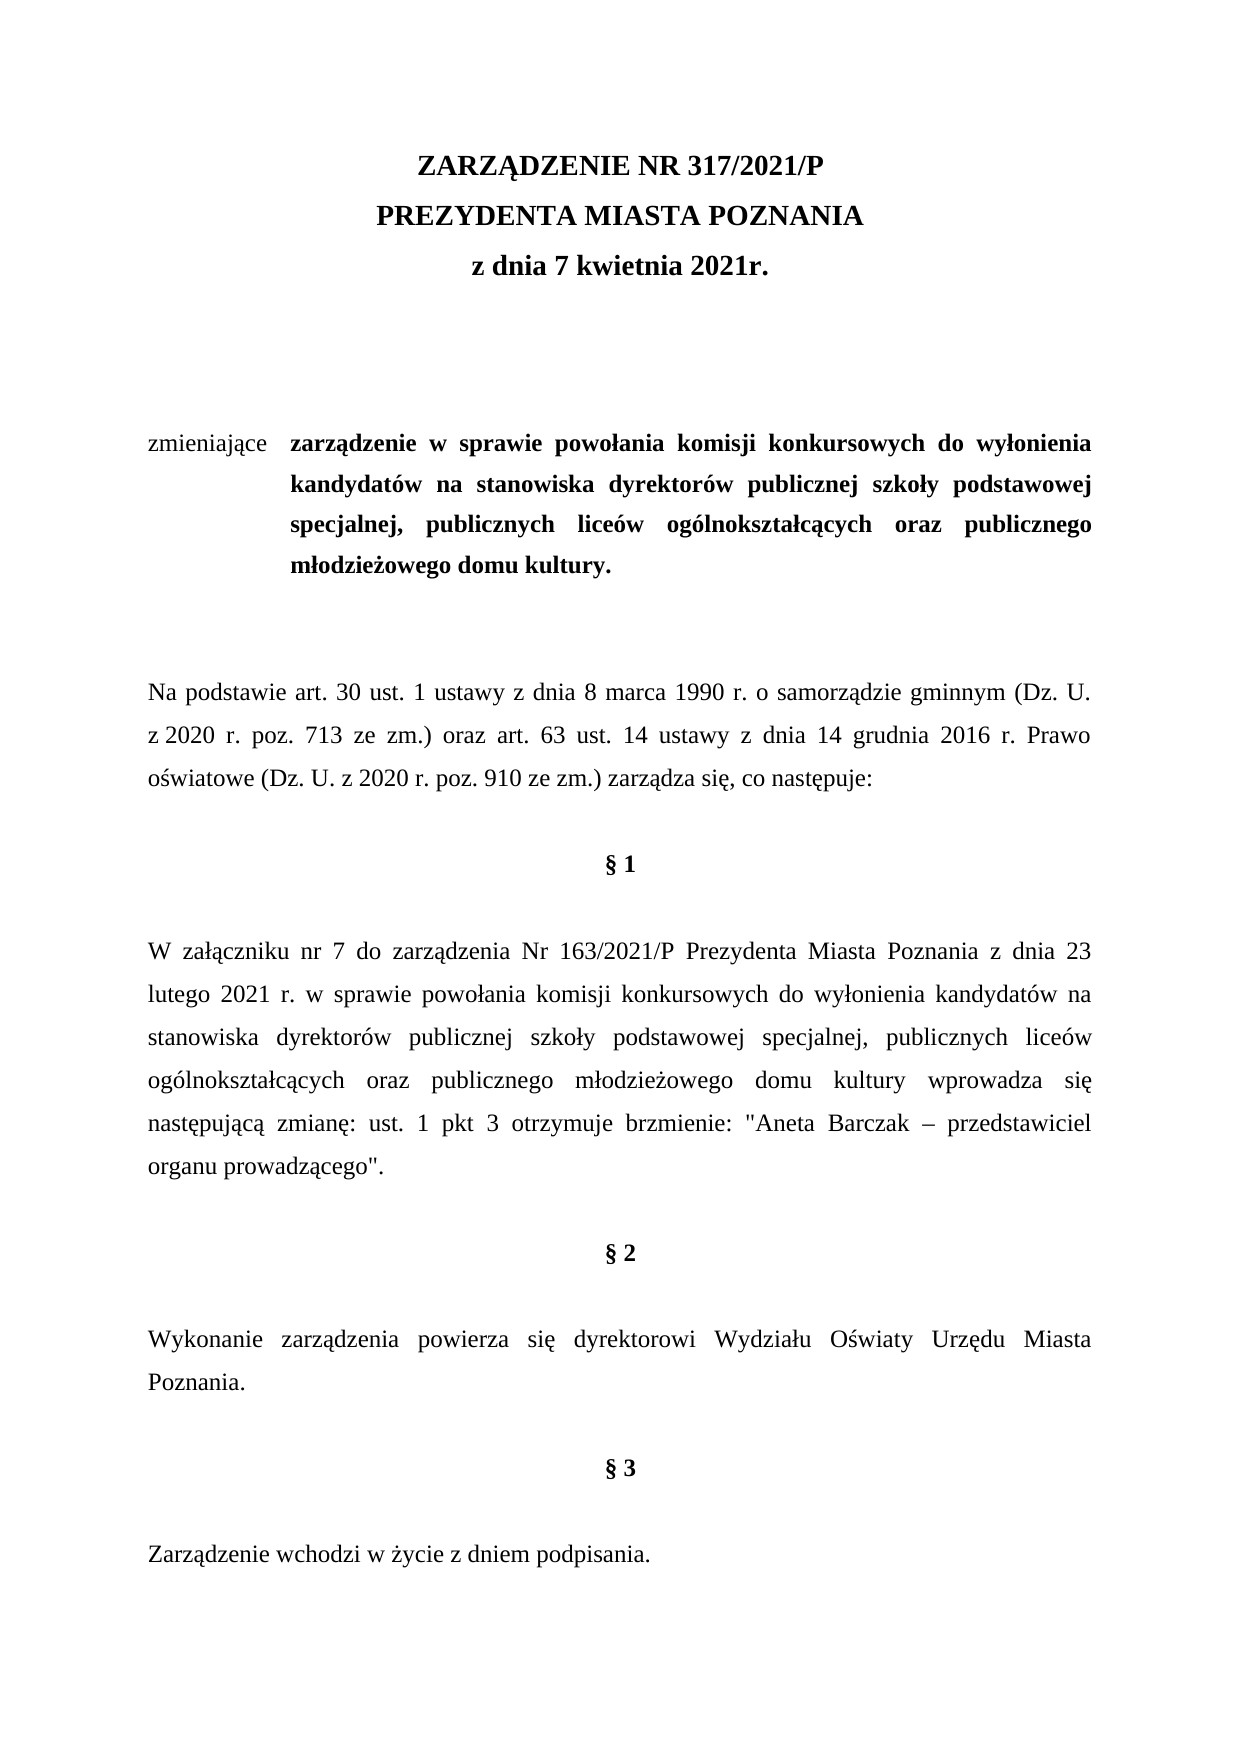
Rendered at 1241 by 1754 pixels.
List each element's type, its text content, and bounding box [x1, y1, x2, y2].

table_header zarządzenie w sprawie powołania komisji konkursowych do wyłonienia kandydatów na stanowiska dyrektorów publicznej szkoły podstawowej specjalnej, publicznych liceów ogólnokształcących oraz publicznego młodzieżowego domu kultury. [279, 428, 1104, 591]
subtitle ZARZĄDZENIE NR [148, 148, 1093, 181]
text W załączniku nr 7 do zarządzenia Nr 163/2021/P Prezydenta Miasta Poznania z dnia 23 lutego 2021 r. w sprawie powołania komisji konkursowych do wyłonienia kandydatów na stanowiska dyrektorów publicznej szkoły podstawowej specjalnej, publicznych liceów ogólnokształcących oraz publicznego młodzieżowego domu kultury wprowadza się następującą zmianę: ust. 1 pkt 3 otrzymuje brzmienie: "Aneta Barczak – przedstawiciel organu prowadzącego". [148, 936, 1093, 1180]
text Na podstawie art. 30 ust. 1 ustawy z dnia 8 marca 1990 r. o samorządzie gminnym (Dz. U. z 2020 r. poz. 713 ze zm.) oraz art. 63 ust. 14 ustawy z dnia 14 grudnia 2016 r. Prawo oświatowe (Dz. U. z 2020 r. poz. 910 ze zm.) zarządza się, co następuje: [148, 677, 1093, 792]
text z dnia 7 kwietnia 2021r. [148, 248, 1093, 282]
table_header zmieniające [136, 428, 279, 591]
text § 2 [148, 1238, 1093, 1266]
text § 1 [148, 849, 1093, 878]
text Zarządzenie wchodzi w życie z dniem podpisania. [148, 1539, 1093, 1568]
text § 3 [148, 1453, 1093, 1482]
subtitle PREZYDENTA MIASTA POZNANIA [148, 198, 1093, 231]
text Wykonanie zarządzenia powierza się dyrektorowi Wydziału Oświaty Urzędu Miasta Poznania. [148, 1324, 1093, 1396]
